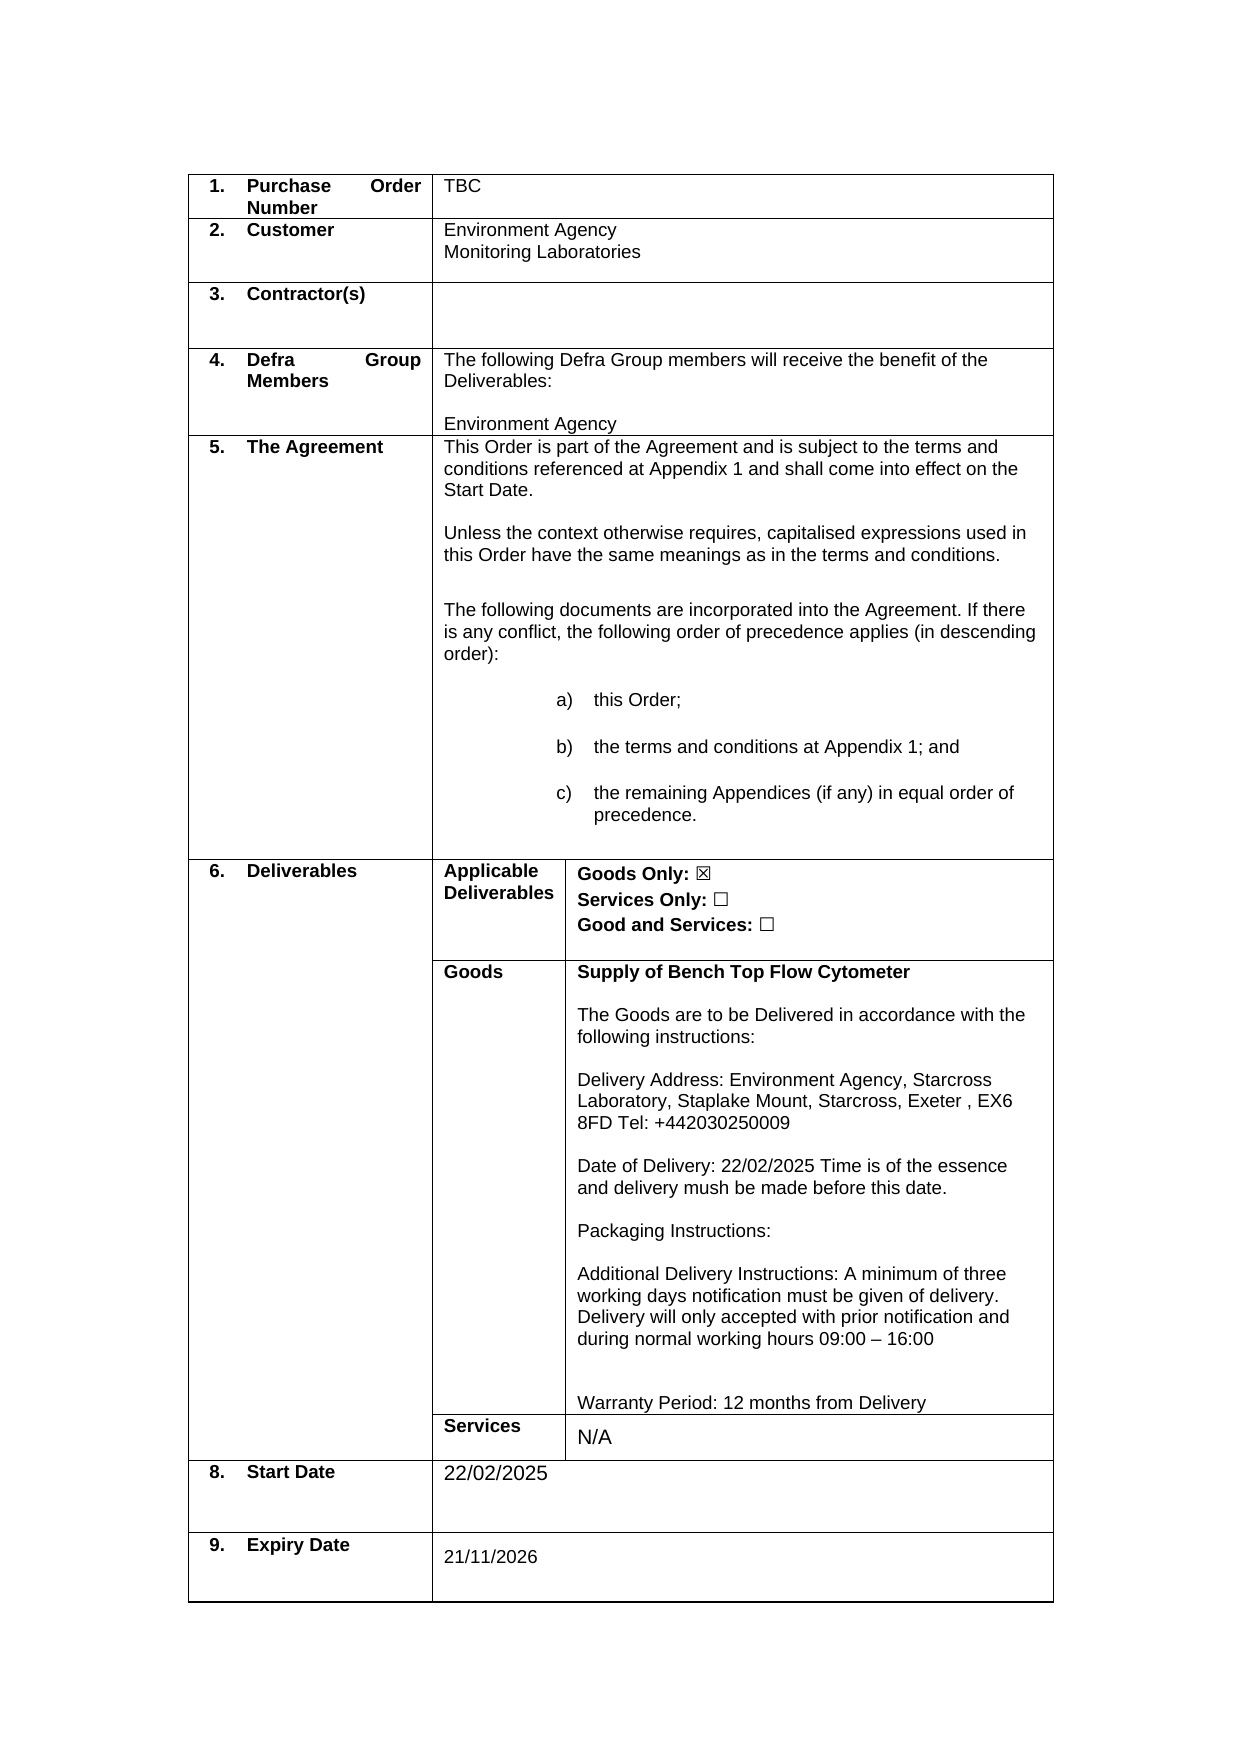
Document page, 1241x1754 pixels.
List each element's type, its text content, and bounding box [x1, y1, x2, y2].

table_cell The following Defra Group members will receive the benefit of the Deliverables: Environment Agency [433, 349, 1053, 435]
table_cell Applicable Deliverables [433, 860, 565, 960]
table_cell This Order is part of the Agreement and is subject to the terms and conditions referenced at Appendix 1 and shall come into effect on the Start Date. Unless the context otherwise requires, capitalised expressions used in this Order have the same meanings as in the terms and conditions. The following documents are incorporated into the Agreement. If there is any conflict, the following order of precedence applies (in descending order): this Order; the terms and conditions at Appendix 1; and the remaining Appendices (if any) in equal order of precedence. [433, 436, 1053, 859]
table_cell Supply of Bench Top Flow Cytometer The Goods are to be Delivered in accordance with the following instructions: Delivery Address: Environment Agency, Starcross Laboratory, Staplake Mount, Starcross, Exeter , EX6 8FD Tel: +442030250009 Date of Delivery: 22/02/2025 Time is of the essence and delivery mush be made before this date. Packaging Instructions: Additional Delivery Instructions: A minimum of three working days notification must be given of delivery. Delivery will only accepted with prior notification and during normal working hours 09:00 – 16:00 Warranty Period: 12 months from Delivery [566, 961, 1053, 1414]
table_cell Services [433, 1415, 565, 1459]
table_header Purchase Order Number [189, 175, 432, 218]
table_cell Expiry Date [189, 1533, 432, 1601]
table_cell The Agreement [189, 436, 432, 859]
table_cell 22/02/2025 [433, 1461, 1053, 1532]
table_cell Contractor(s) [189, 283, 432, 347]
table_cell N/A [566, 1415, 1053, 1459]
table_cell Start Date [189, 1461, 432, 1532]
table_cell Environment Agency Monitoring Laboratories [433, 219, 1053, 282]
table_header TBC [433, 175, 1053, 218]
table_cell [433, 283, 1053, 347]
table_cell Goods Only: Services Only: Good and Services: [566, 860, 1053, 960]
table_cell 21/11/2026 [433, 1533, 1053, 1601]
table_cell Deliverables [189, 860, 432, 1459]
table_cell Goods [433, 961, 565, 1414]
table_cell Customer [189, 219, 432, 282]
table_cell Defra Group Members [189, 349, 432, 435]
